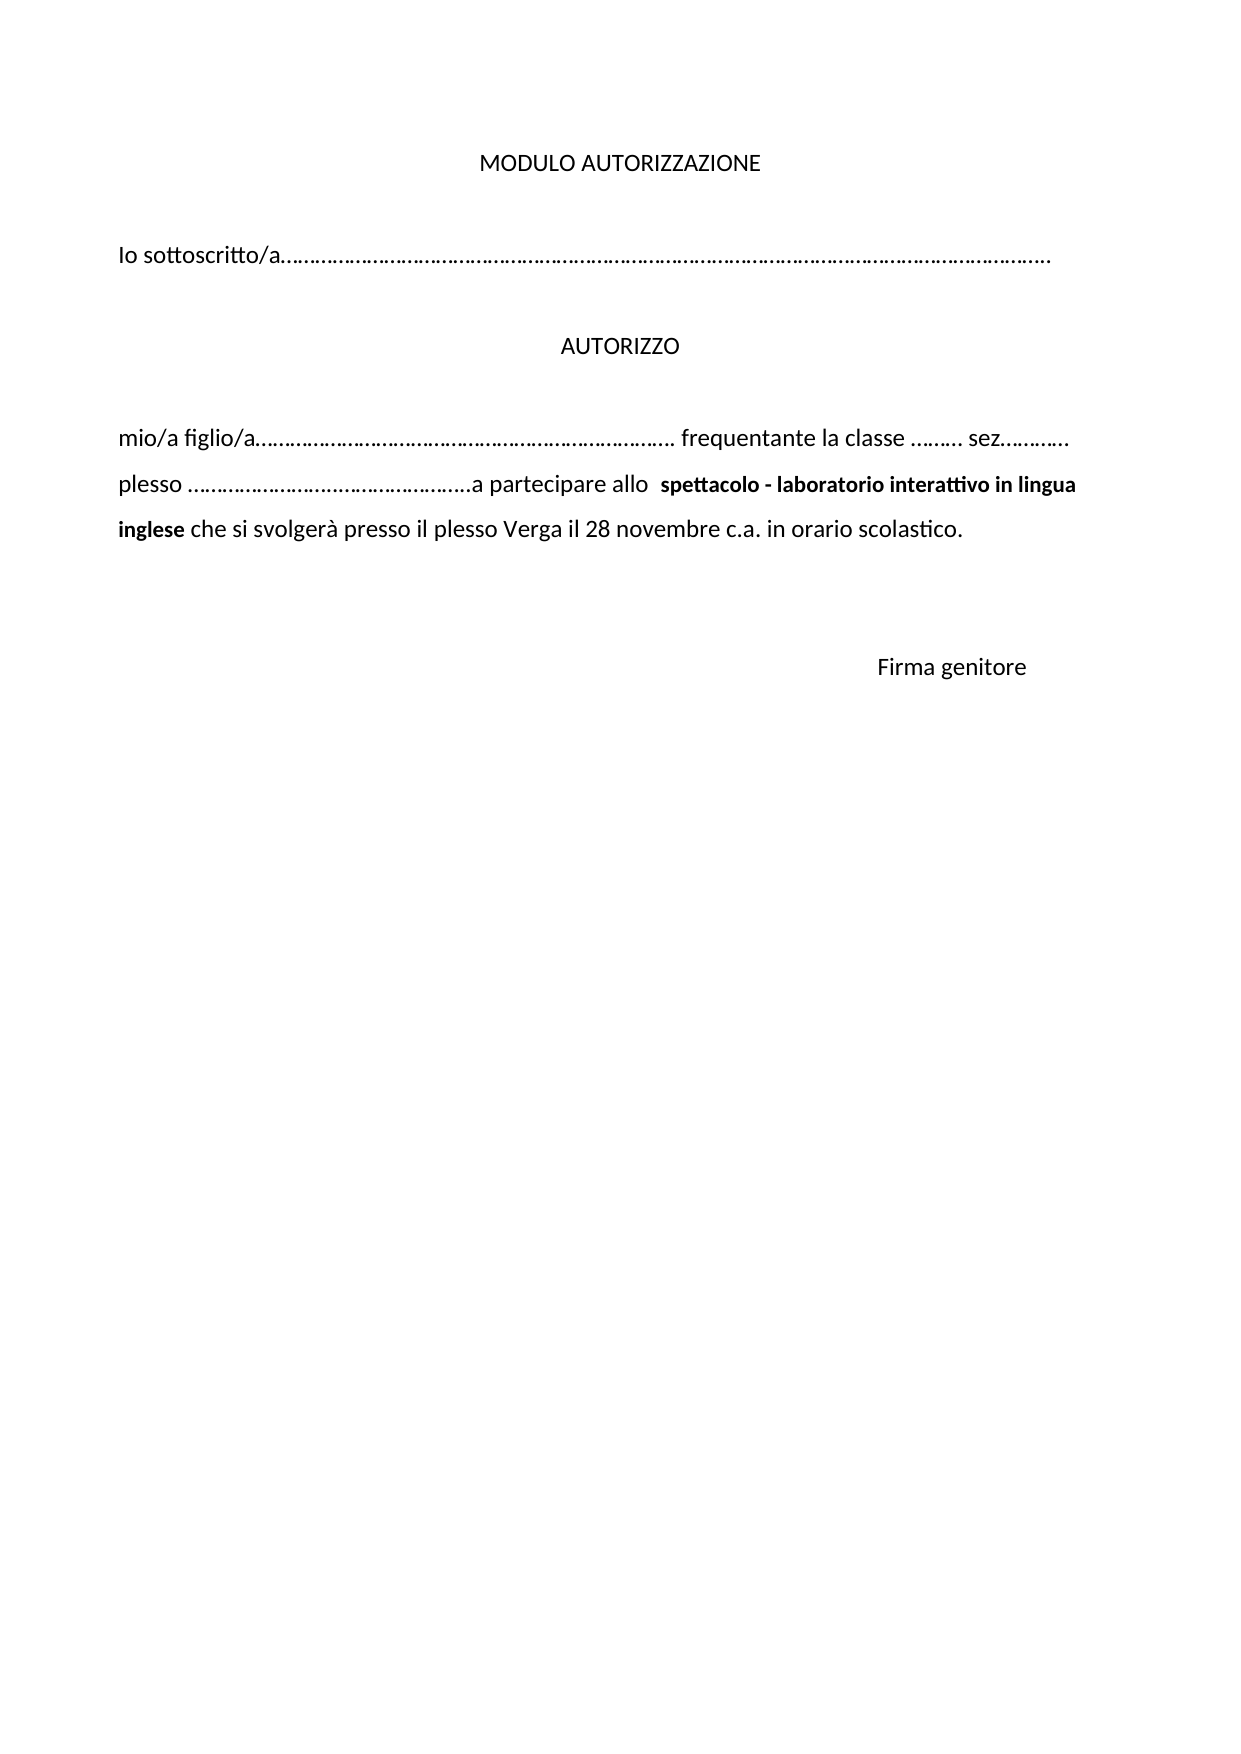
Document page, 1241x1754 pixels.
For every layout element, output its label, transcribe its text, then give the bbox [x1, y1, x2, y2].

list Io sottoscritto/a…………………………………………………………………………………………………………………….. [118, 239, 1122, 269]
list MODULO AUTORIZZAZIONE [118, 148, 1122, 178]
list plesso ……………………..…………………..a partecipare allo spettacolo - laboratorio interattivo in lingua inglese che si svolgerà presso il plesso Verga il 28 novembre c.a. in orario scolastico. [118, 468, 1122, 544]
list mio/a figlio/a………………………………………………………………. frequentante la classe ……… sez………… [118, 422, 1122, 452]
list AUTORIZZO [118, 331, 1122, 361]
list Firma genitore [708, 651, 1122, 681]
